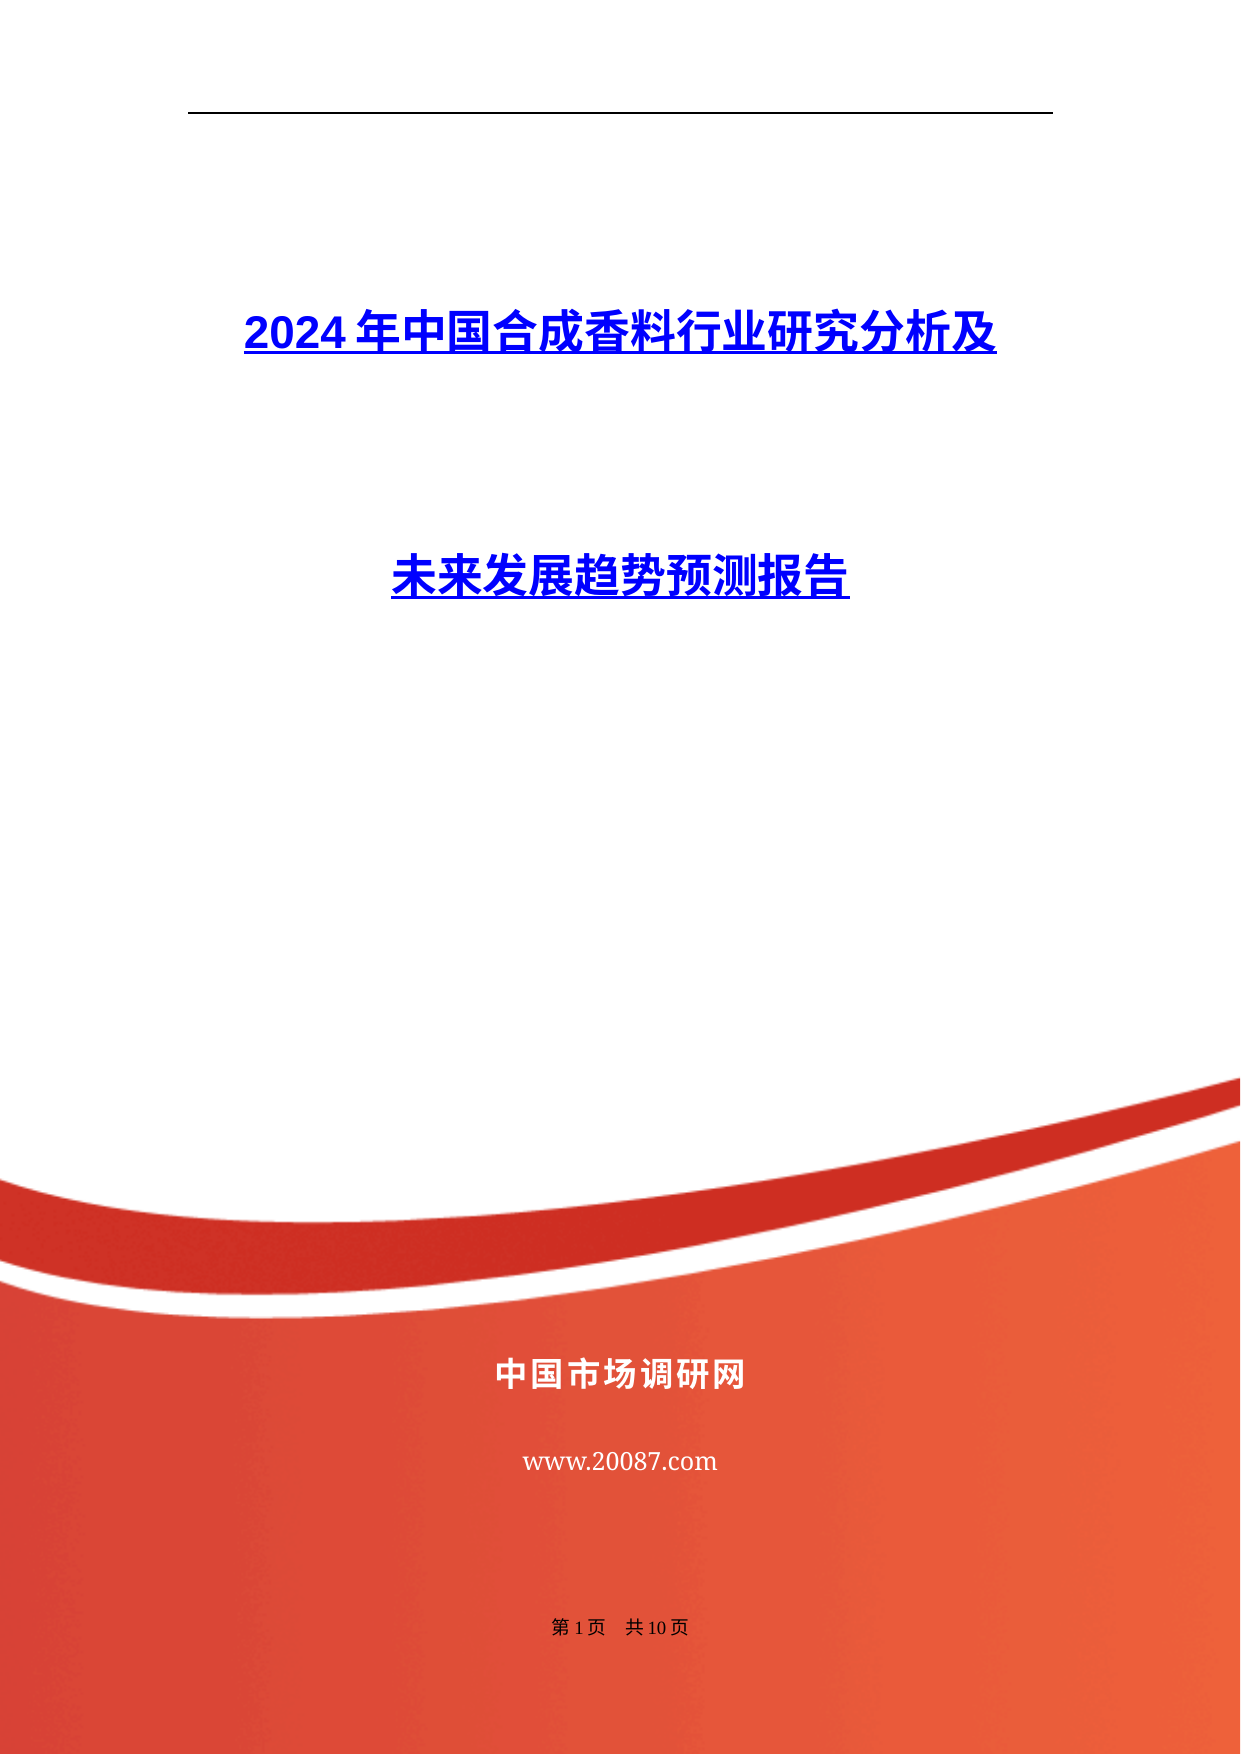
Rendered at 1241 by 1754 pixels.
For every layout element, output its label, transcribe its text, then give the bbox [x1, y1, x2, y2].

text www.20087.com [187, 1428, 1053, 1493]
picture [0, 1006, 1241, 1754]
table_header 2024年中国合成香料行业研究分析及未来发展趋势预测报告 [188, 207, 1053, 773]
subtitle 中国市场调研网 [187, 1339, 1053, 1404]
